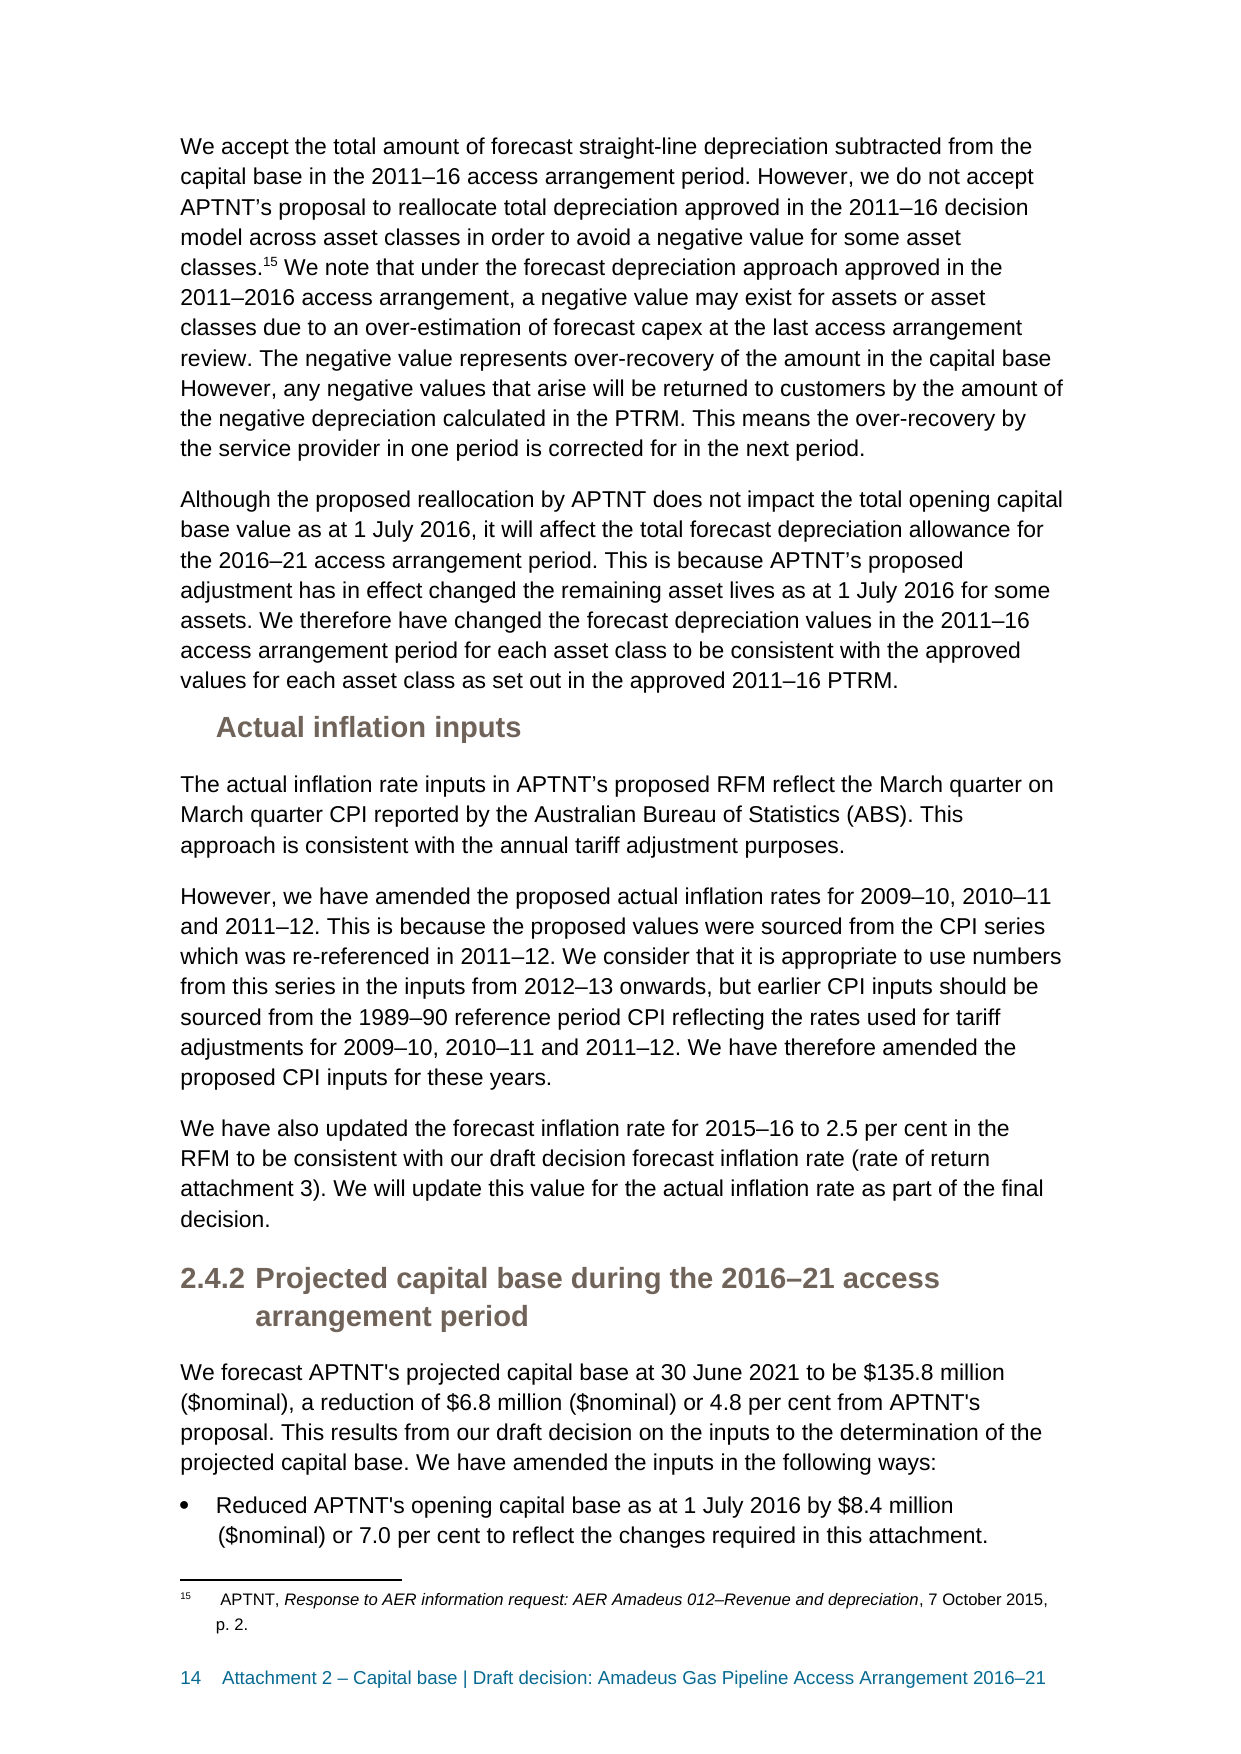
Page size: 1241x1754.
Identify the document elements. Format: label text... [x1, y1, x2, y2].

text However, we have amended the proposed actual inflation rates for 2009–10, 2010–11 and 2011–12. This is because the proposed values were sourced from the CPI series which was re-referenced in 2011–12. We consider that it is appropriate to use numbers from this series in the inputs from 2012–13 onwards, but earlier CPI inputs should be sourced from the 1989–90 reference period CPI reflecting the rates used for tariff adjustments for 2009–10, 2010–11 and 2011–12. We have therefore amended the proposed CPI inputs for these years. [180, 883, 1063, 1090]
subtitle Projected capital base during the 2016–21 access arrangement period [180, 1261, 1063, 1333]
picture [895, 1674, 899, 1684]
text The actual inflation rate inputs in APTNT’s proposed RFM reflect the March quarter on March quarter CPI reported by the Australian Bureau of Statistics (ABS). This approach is consistent with the annual tariff adjustment purposes. [180, 771, 1063, 858]
subtitle Actual inflation inputs [180, 710, 1063, 744]
text We have also updated the forecast inflation rate for 2015–16 to 2.5 per cent in the RFM to be consistent with our draft decision forecast inflation rate (rate of return attachment 3). We will update this value for the actual inflation rate as part of the final decision. [180, 1115, 1063, 1232]
text We accept the total amount of forecast straight-line depreciation subtracted from the capital base in the 2011–16 access arrangement period. However, we do not accept APTNT’s proposal to reallocate total depreciation approved in the 2011–16 decision model across asset classes in order to avoid a negative value for some asset classes. We note that under the forecast depreciation approach approved in the 2011–2016 access arrangement, a negative value may exist for assets or asset classes due to an over-estimation of forecast capex at the last access arrangement review. The negative value represents over-recovery of the amount in the capital base However, any negative values that arise will be returned to customers by the amount of the negative depreciation calculated in the PTRM. This means the over-recovery by the service provider in one period is corrected for in the next period. [180, 133, 1063, 462]
text We forecast APTNT's projected capital base at 30 June 2021 to be $135.8 million ($nominal), a reduction of $6.8 million ($nominal) or 4.8 per cent from APTNT's proposal. This results from our draft decision on the inputs to the determination of the projected capital base. We have amended the inputs in the following ways: [180, 1359, 1063, 1476]
text Although the proposed reallocation by APTNT does not impact the total opening capital base value as at 1 July 2016, it will affect the total forecast depreciation allowance for the 2016–21 access arrangement period. This is because APTNT’s proposed adjustment has in effect changed the remaining asset lives as at 1 July 2016 for some assets. We therefore have changed the forecast depreciation values in the 2011–16 access arrangement period for each asset class to be consistent with the approved values for each asset class as set out in the approved 2011–16 PTRM. [180, 486, 1063, 694]
list Reduced APTNT's opening capital base as at 1 July 2016 by $8.4 million ($nominal) or 7.0 per cent to reflect the changes required in this attachment. [180, 1492, 1063, 1549]
